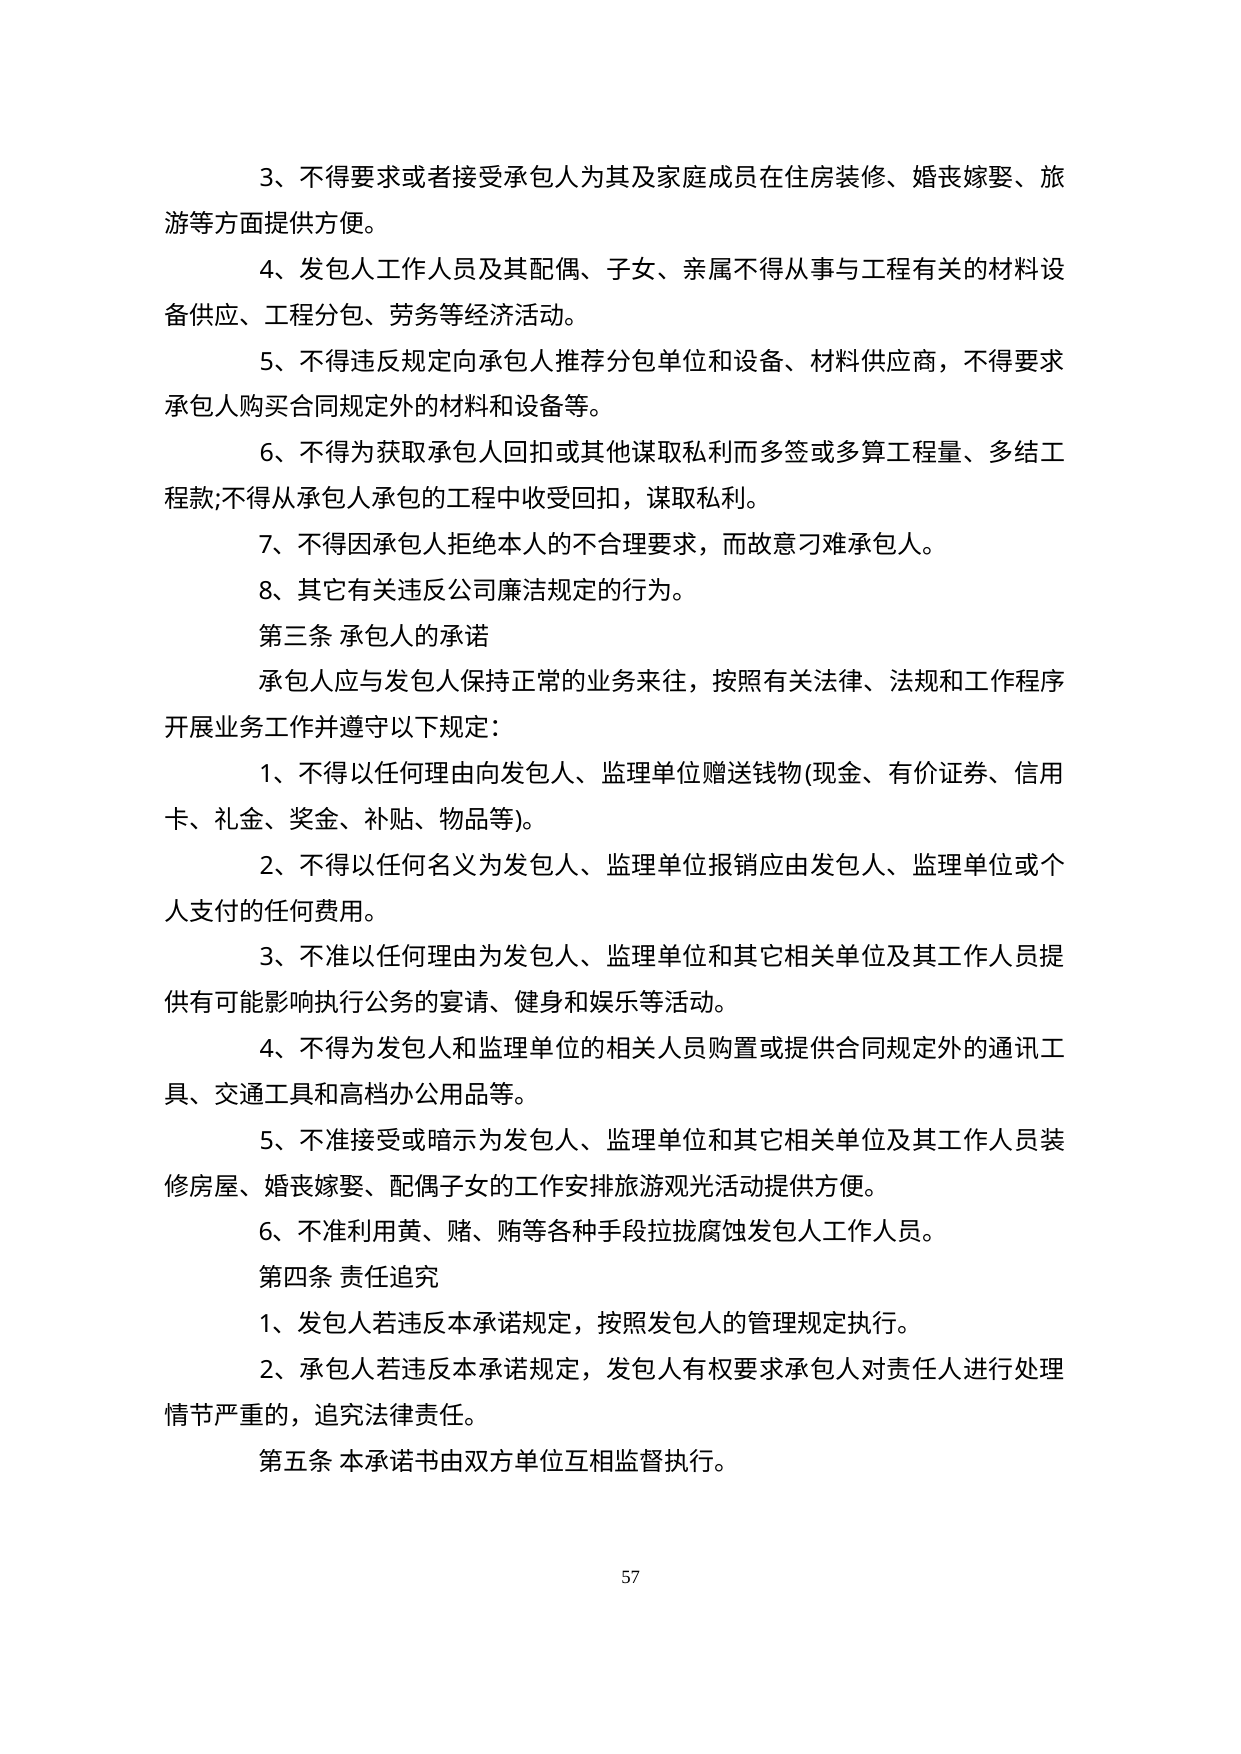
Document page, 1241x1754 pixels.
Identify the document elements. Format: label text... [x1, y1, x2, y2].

text 第三条 承包人的承诺 [164, 608, 1065, 654]
text 2、承包人若违反本承诺规定，发包人有权要求承包人对责任人进行处理。情节严重的，追究法律责任。 [164, 1342, 1065, 1433]
text 5、不准接受或暗示为发包人、监理单位和其它相关单位及其工作人员装修房屋、婚丧嫁娶、配偶子女的工作安排旅游观光活动提供方便。 [164, 1112, 1065, 1204]
text 5、不得违反规定向承包人推荐分包单位和设备、材料供应商，不得要求承包人购买合同规定外的材料和设备等。 [164, 333, 1065, 425]
text 3、不得要求或者接受承包人为其及家庭成员在住房装修、婚丧嫁娶、旅游等方面提供方便。 [164, 150, 1065, 242]
text 4、发包人工作人员及其配偶、子女、亲属不得从事与工程有关的材料设备供应、工程分包、劳务等经济活动。 [164, 242, 1065, 333]
text 1、发包人若违反本承诺规定，按照发包人的管理规定执行。 [164, 1296, 1065, 1342]
text 承包人应与发包人保持正常的业务来往，按照有关法律、法规和工作程序开展业务工作并遵守以下规定： [164, 654, 1065, 746]
text 2、不得以任何名义为发包人、监理单位报销应由发包人、监理单位或个人支付的任何费用。 [164, 837, 1065, 929]
text 7、不得因承包人拒绝本人的不合理要求，而故意刁难承包人。 [164, 517, 1065, 562]
text 8、其它有关违反公司廉洁规定的行为。 [164, 562, 1065, 608]
text 第四条 责任追究 [164, 1250, 1065, 1296]
text 1、不得以任何理由向发包人、监理单位赠送钱物(现金、有价证券、信用卡、礼金、奖金、补贴、物品等)。 [164, 746, 1065, 837]
text 6、不得为获取承包人回扣或其他谋取私利而多签或多算工程量、多结工程款;不得从承包人承包的工程中收受回扣，谋取私利。 [164, 425, 1065, 517]
text 第五条 本承诺书由双方单位互相监督执行。 [164, 1433, 1065, 1479]
text 3、不准以任何理由为发包人、监理单位和其它相关单位及其工作人员提供有可能影响执行公务的宴请、健身和娱乐等活动。 [164, 929, 1065, 1021]
text 4、不得为发包人和监理单位的相关人员购置或提供合同规定外的通讯工具、交通工具和高档办公用品等。 [164, 1021, 1065, 1112]
text 6、不准利用黄、赌、贿等各种手段拉拢腐蚀发包人工作人员。 [164, 1204, 1065, 1250]
